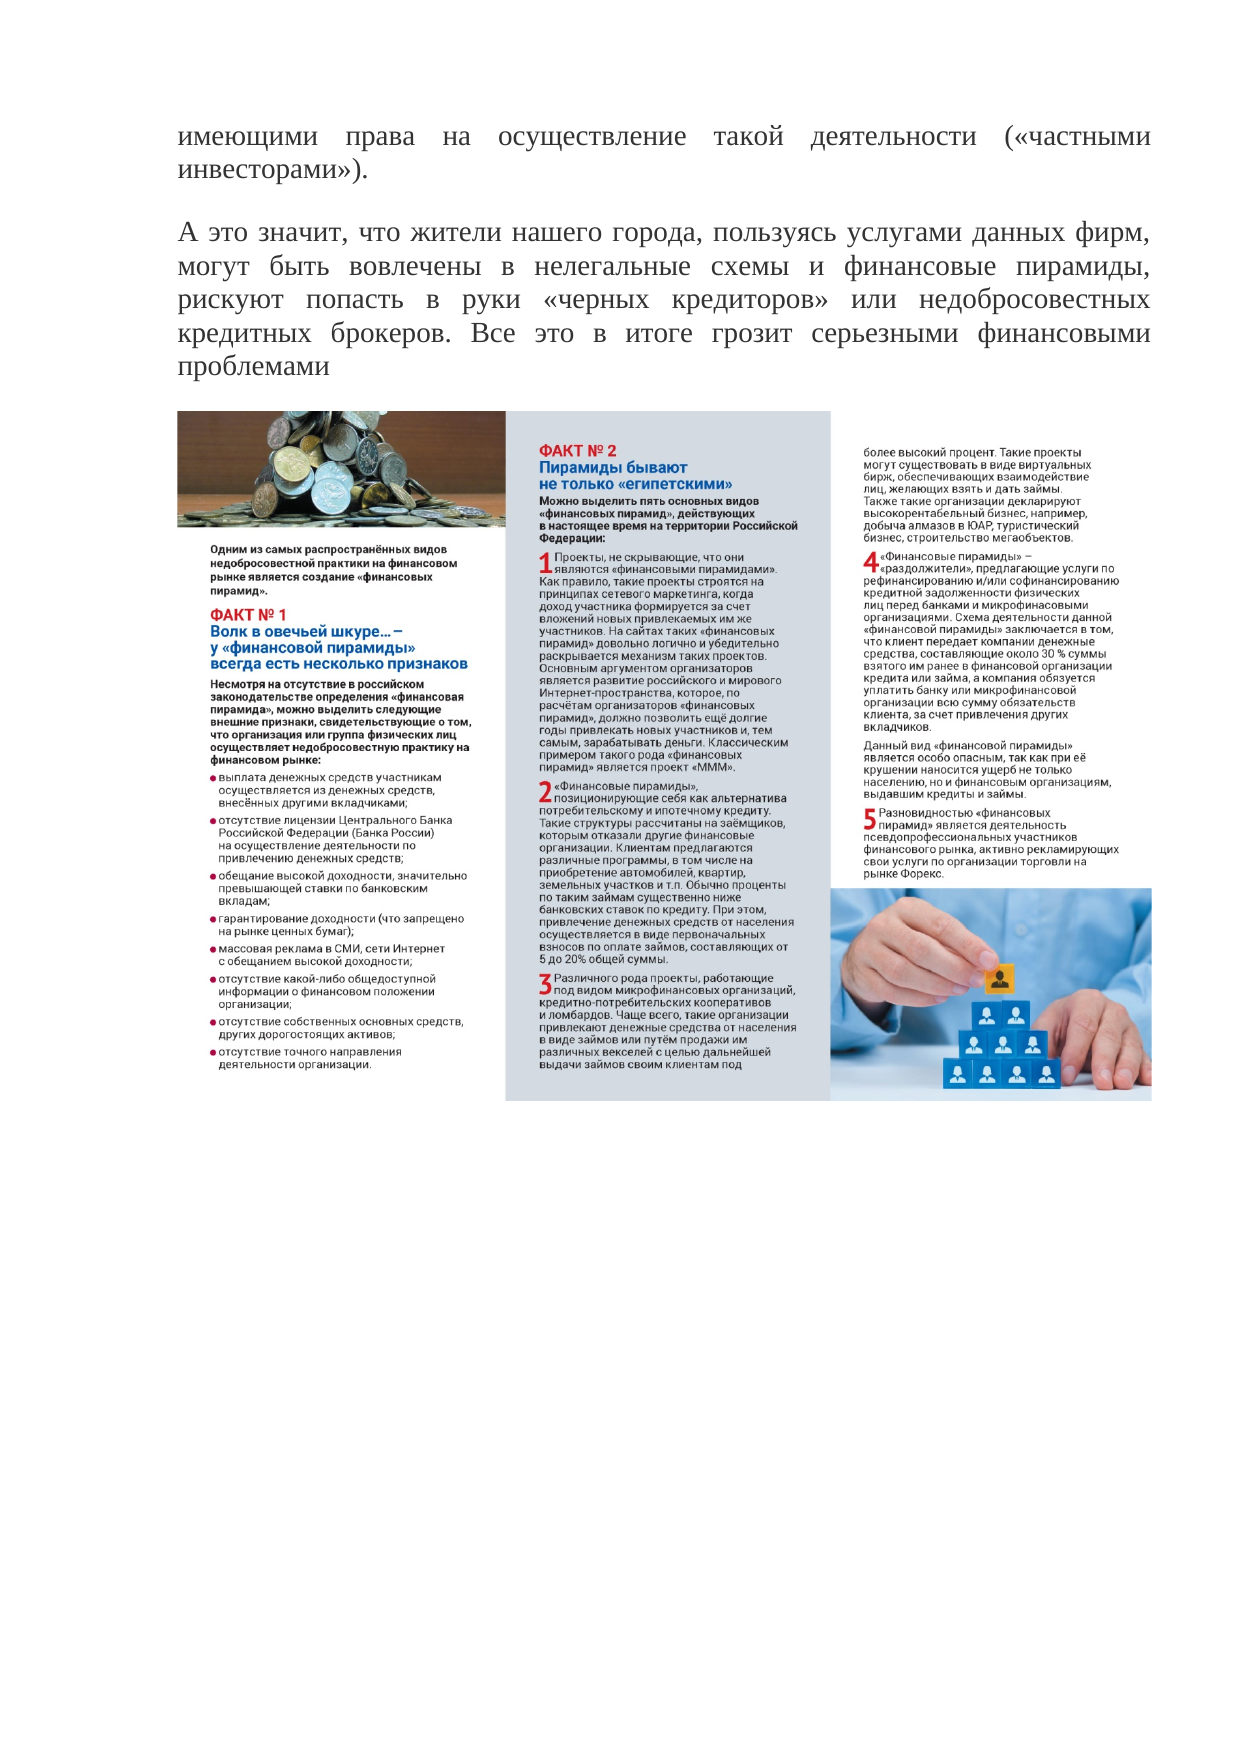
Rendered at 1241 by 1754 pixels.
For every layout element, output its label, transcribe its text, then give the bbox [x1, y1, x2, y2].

text А это значит, что жители нашего города, пользуясь услугами данных фирм, могут быть вовлечены в нелегальные схемы и финансовые пирамиды, рискуют попасть в руки «черных кредиторов» или недобросовестных кредитных брокеров. Все это в итоге грозит серьезными финансовыми проблемами [177, 214, 1152, 382]
picture [177, 411, 1152, 1101]
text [177, 118, 1152, 185]
